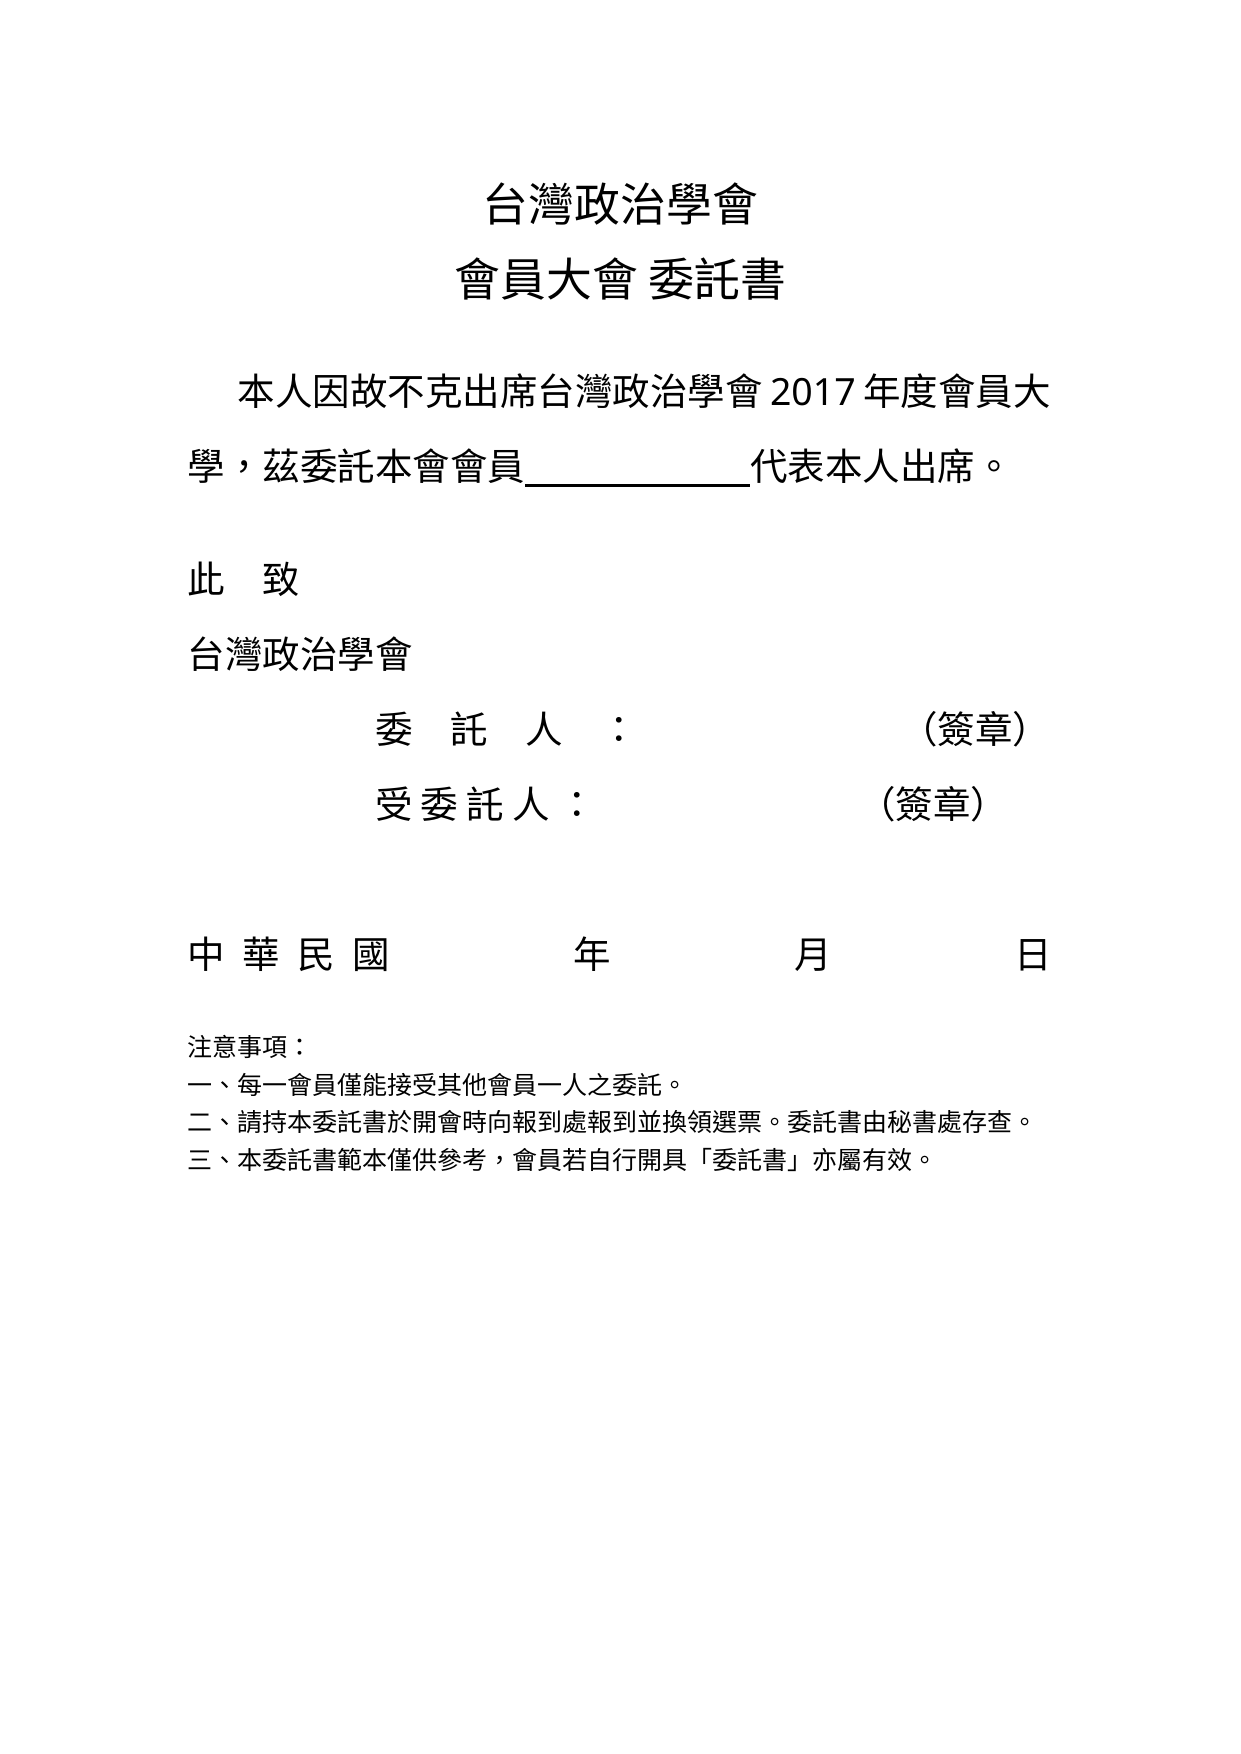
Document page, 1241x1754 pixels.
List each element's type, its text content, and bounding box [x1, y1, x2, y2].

text 受 委 託 人 ： （簽章） [187, 764, 1053, 839]
text 中華民國 年 月 日 [187, 914, 1053, 989]
text 注意事項： [187, 1027, 1053, 1064]
text 三、本委託書範本僅供參考，會員若自行開具「委託書」亦屬有效。 [187, 1139, 1053, 1177]
text 台灣政治學會 [187, 164, 1053, 239]
text 委 託 人 ： （簽章） [187, 689, 1053, 764]
text 會員大會 委託書 [187, 239, 1053, 314]
text 台灣政治學會 [187, 614, 1053, 689]
text 此 致 [187, 539, 1053, 614]
text 二、請持本委託書於開會時向報到處報到並換領選票。委託書由秘書處存查。 [187, 1102, 1053, 1139]
text 本人因故不克出席台灣政治學會2017年度會員大學，茲委託本會會員 代表本人出席。 [187, 352, 1053, 502]
text 一、每一會員僅能接受其他會員一人之委託。 [187, 1064, 1053, 1102]
